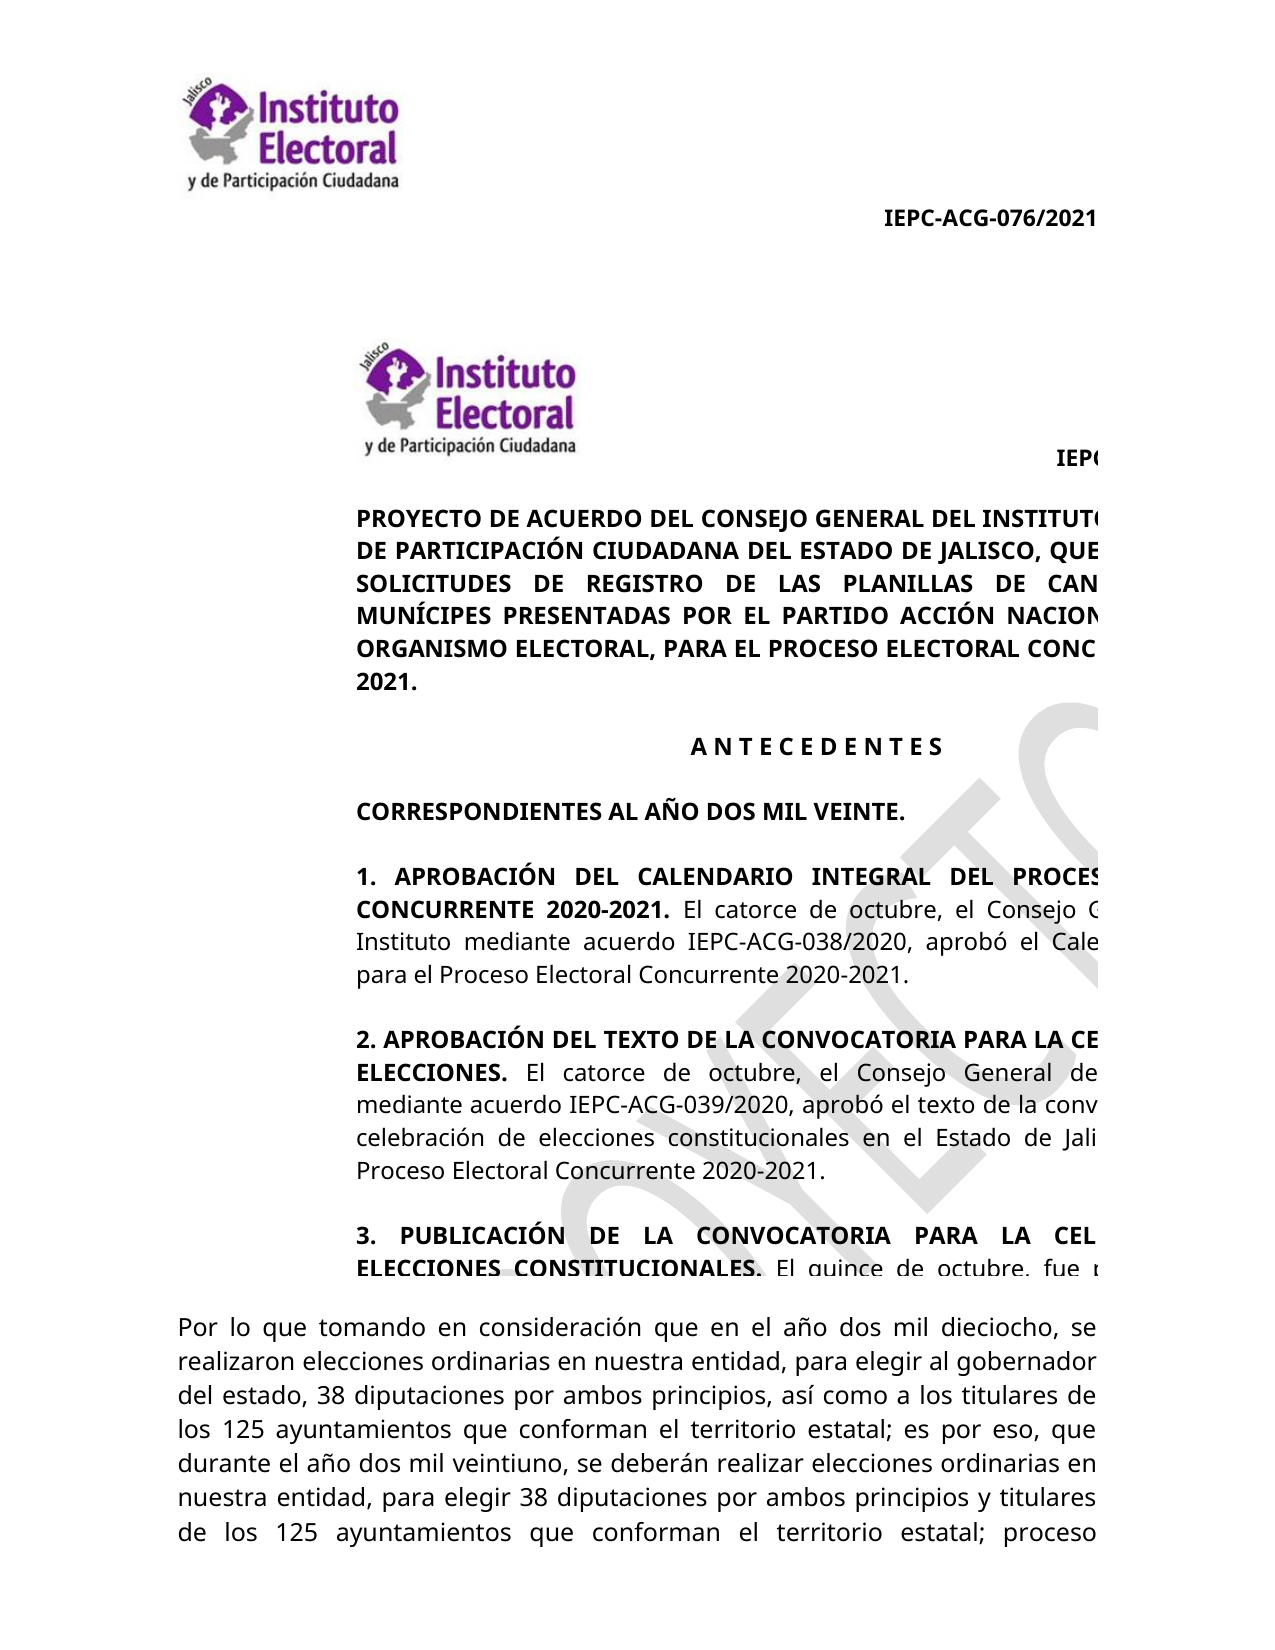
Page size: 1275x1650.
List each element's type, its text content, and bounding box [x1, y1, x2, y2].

text Por lo que tomando en consideración que en el año dos mil dieciocho, se realizaron elecciones ordinarias en nuestra entidad, para elegir al gobernador del estado, 38 diputaciones por ambos principios, así como a los titulares de los 125 ayuntamientos que conforman el territorio estatal; es por eso, que durante el año dos mil veintiuno, se deberán realizar elecciones ordinarias en nuestra entidad, para elegir 38 diputaciones por ambos principios y titulares de los 125 ayuntamientos que conforman el territorio estatal; proceso electoral que de conformidad con los artículos 30; 31, párrafo 1, fracciones I y III; 134, párrafo 1, fracción XXXIV; 137, párrafo 1, fracción XVII; y 214, párrafo 2 del Código Electoral del Estado de Jalisco, dio inicio con la publicación de la convocatoria correspondiente, aprobada por el Consejo General de este organismo electoral a propuesta del consejero presidente. [177, 1310, 1098, 1548]
picture [177, 73, 406, 202]
